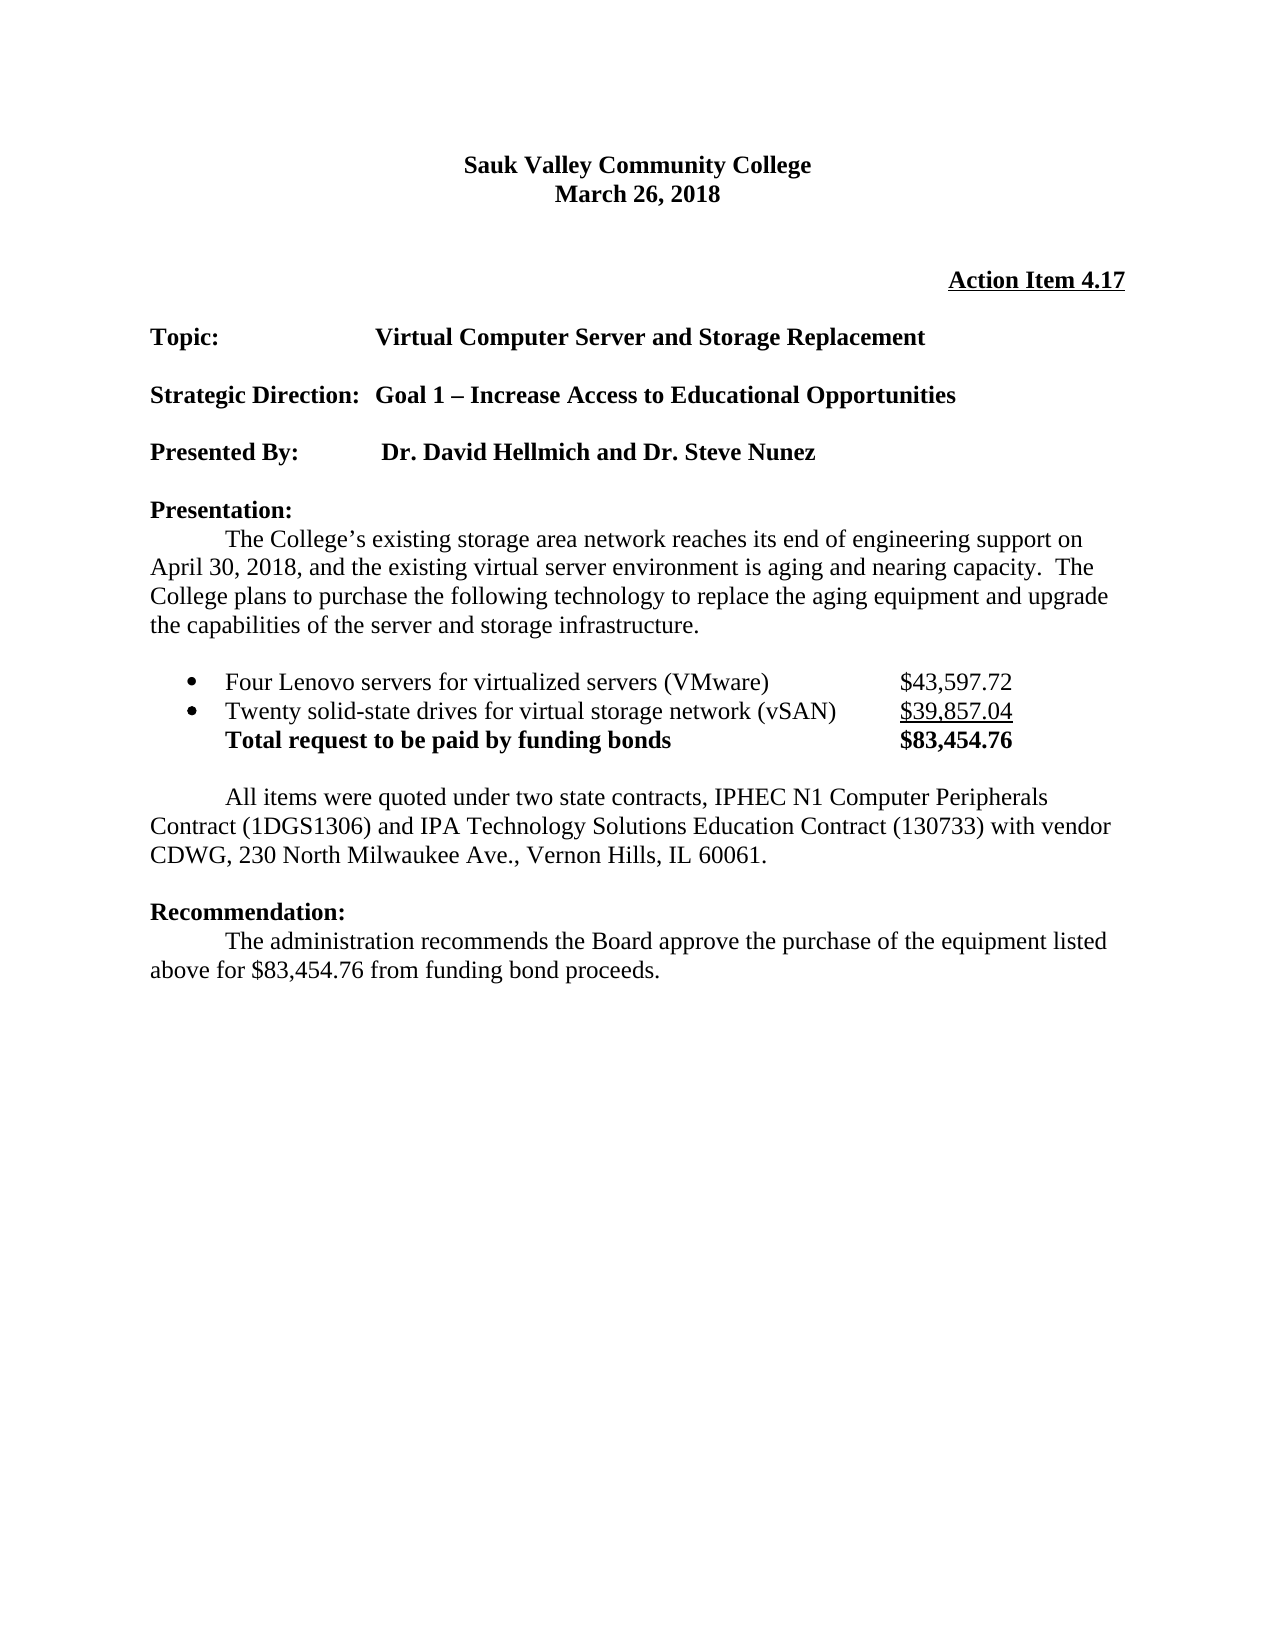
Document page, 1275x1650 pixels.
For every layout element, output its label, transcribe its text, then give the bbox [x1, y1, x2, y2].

text The College’s existing storage area network reaches its end of engineering support on April 30, 2018, and the existing virtual server environment is aging and nearing capacity. The College plans to purchase the following technology to replace the aging equipment and upgrade the capabilities of the server and storage infrastructure. [150, 524, 1125, 639]
text Sauk Valley Community College [150, 150, 1125, 179]
text The administration recommends the Board approve the purchase of the equipment listed above for $83,454.76 from funding bond proceeds. [150, 926, 1125, 984]
list Twenty solid-state drives for virtual storage network (vSAN) $39,857.04 Total request to be paid by funding bonds $83,454.76 [187, 696, 1125, 754]
text Recommendation: [150, 897, 1125, 926]
text March 26, 2018 [150, 179, 1125, 207]
text Presentation: [150, 495, 1125, 524]
list Four Lenovo servers for virtualized servers (VMware) $43,597.72 [187, 667, 1125, 696]
text Action Item 4.17 [150, 265, 1125, 294]
text Topic: Virtual Computer Server and Storage Replacement [150, 322, 1125, 351]
text Presented By: Dr. David Hellmich and Dr. Steve Nunez [150, 437, 1125, 466]
text Strategic Direction: Goal 1 – Increase Access to Educational Opportunities [150, 380, 1125, 409]
text All items were quoted under two state contracts, IPHEC N1 Computer Peripherals Contract (1DGS1306) and IPA Technology Solutions Education Contract (130733) with vendor CDWG, 230 North Milwaukee Ave., Vernon Hills, IL 60061. [150, 782, 1125, 869]
